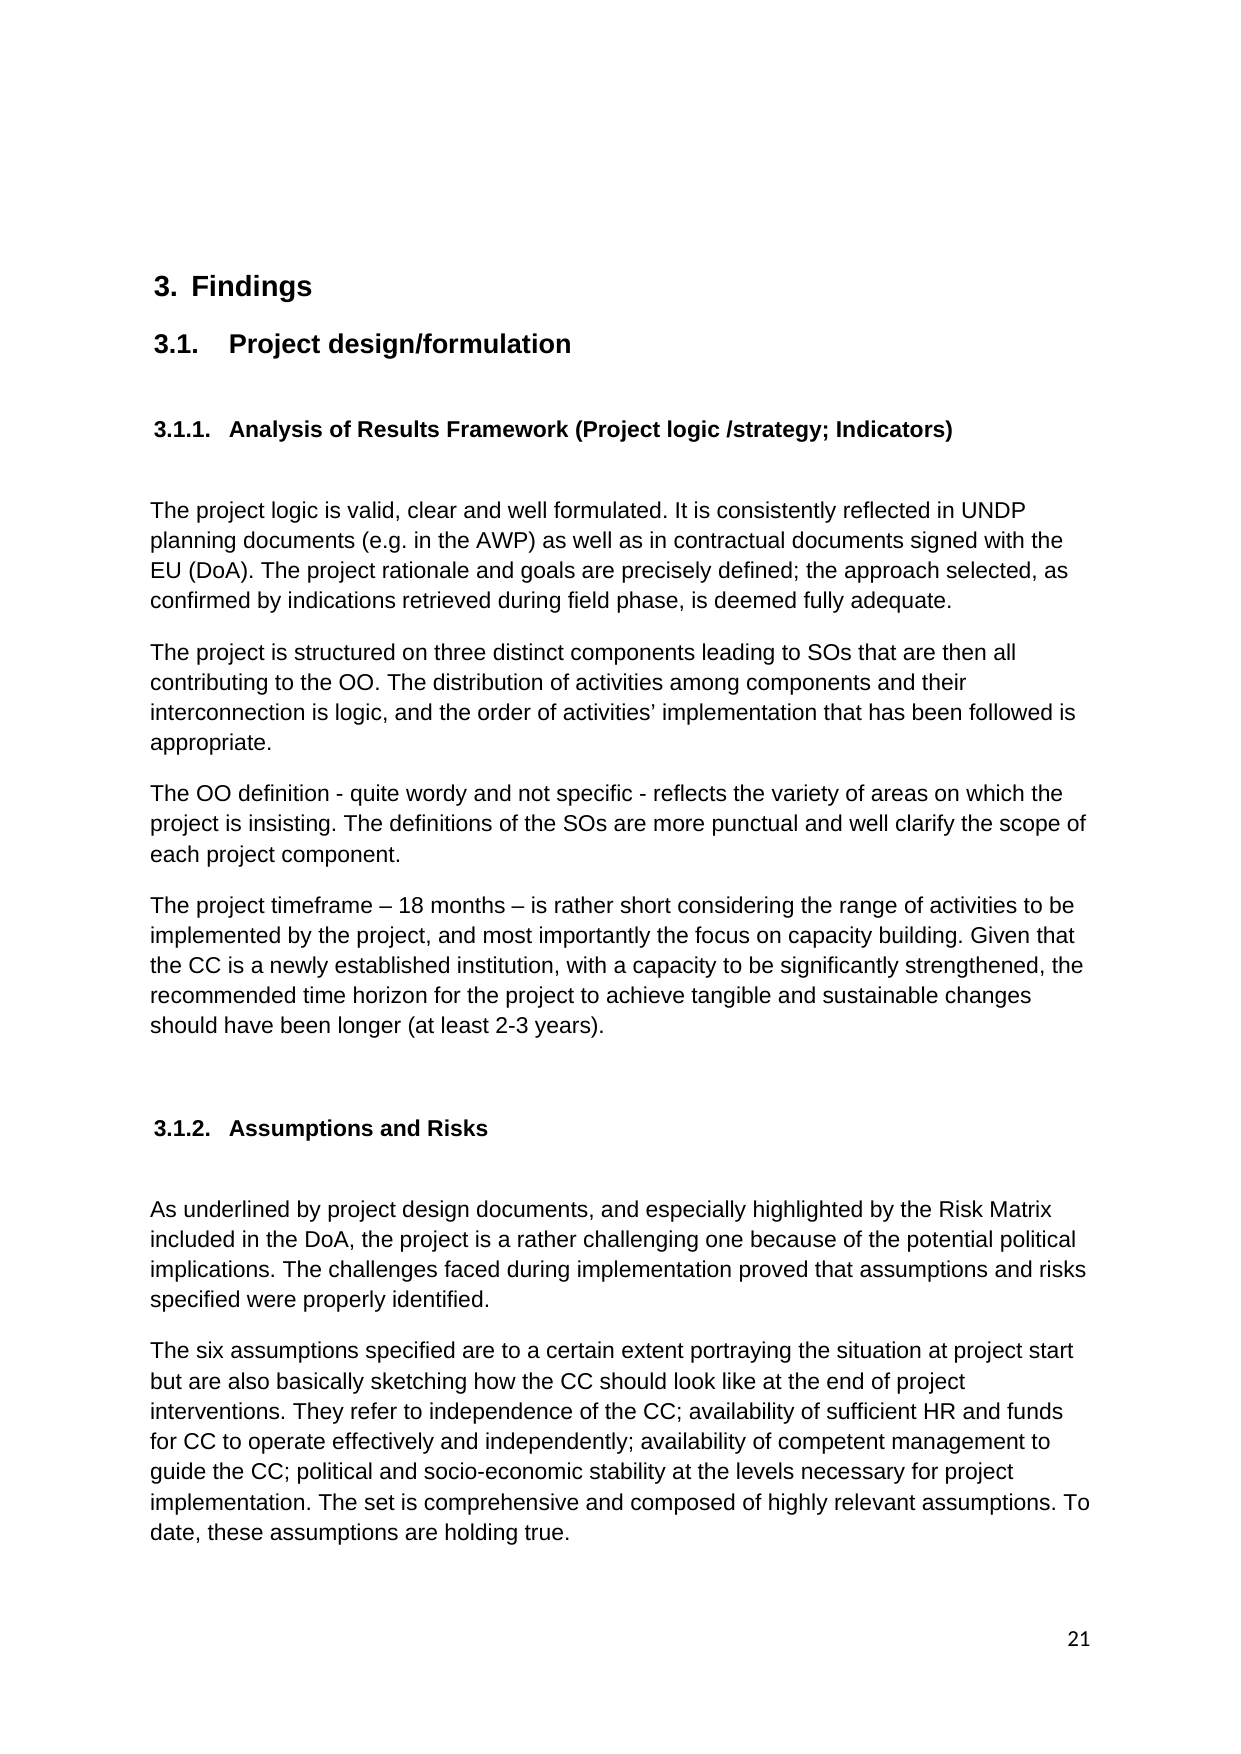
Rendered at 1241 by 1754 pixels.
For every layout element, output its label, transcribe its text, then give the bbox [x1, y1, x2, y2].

text As underlined by project design documents, and especially highlighted by the Risk Matrix included in the DoA, the project is a rather challenging one because of the potential political implications. The challenges faced during implementation proved that assumptions and risks specified were properly identified. [150, 1196, 1090, 1313]
subtitle Assumptions and Risks [153, 1114, 1090, 1141]
text The project timeframe – 18 months – is rather short considering the range of activities to be implemented by the project, and most importantly the focus on capacity building. Given that the CC is a newly established institution, with a capacity to be significantly strengthened, the recommended time horizon for the project to achieve tangible and sustainable changes should have been longer (at least 2-3 years). [150, 892, 1090, 1039]
subtitle Analysis of Results Framework (Project logic /strategy; Indicators) [153, 416, 1090, 442]
text The OO definition - quite wordy and not specific - reflects the variety of areas on which the project is insisting. The definitions of the SOs are more punctual and well clarify the scope of each project component. [150, 780, 1090, 867]
subtitle Findings [153, 269, 1090, 303]
text The project logic is valid, clear and well formulated. It is consistently reflected in UNDP planning documents (e.g. in the AWP) as well as in contractual documents signed with the EU (DoA). The project rationale and goals are precisely defined; the approach selected, as confirmed by indications retrieved during field phase, is deemed fully adequate. [150, 497, 1090, 614]
text The project is structured on three distinct components leading to SOs that are then all contributing to the OO. The distribution of activities among components and their interconnection is logic, and the order of activities’ implementation that has been followed is appropriate. [150, 638, 1090, 755]
text The six assumptions specified are to a certain extent portraying the situation at project start but are also basically sketching how the CC should look like at the end of project interventions. They refer to independence of the CC; availability of sufficient HR and funds for CC to operate effectively and independently; availability of competent management to guide the CC; political and socio-economic stability at the levels necessary for project implementation. The set is comprehensive and composed of highly relevant assumptions. To date, these assumptions are holding true. [150, 1337, 1090, 1545]
subtitle Project design/formulation [153, 328, 1090, 360]
